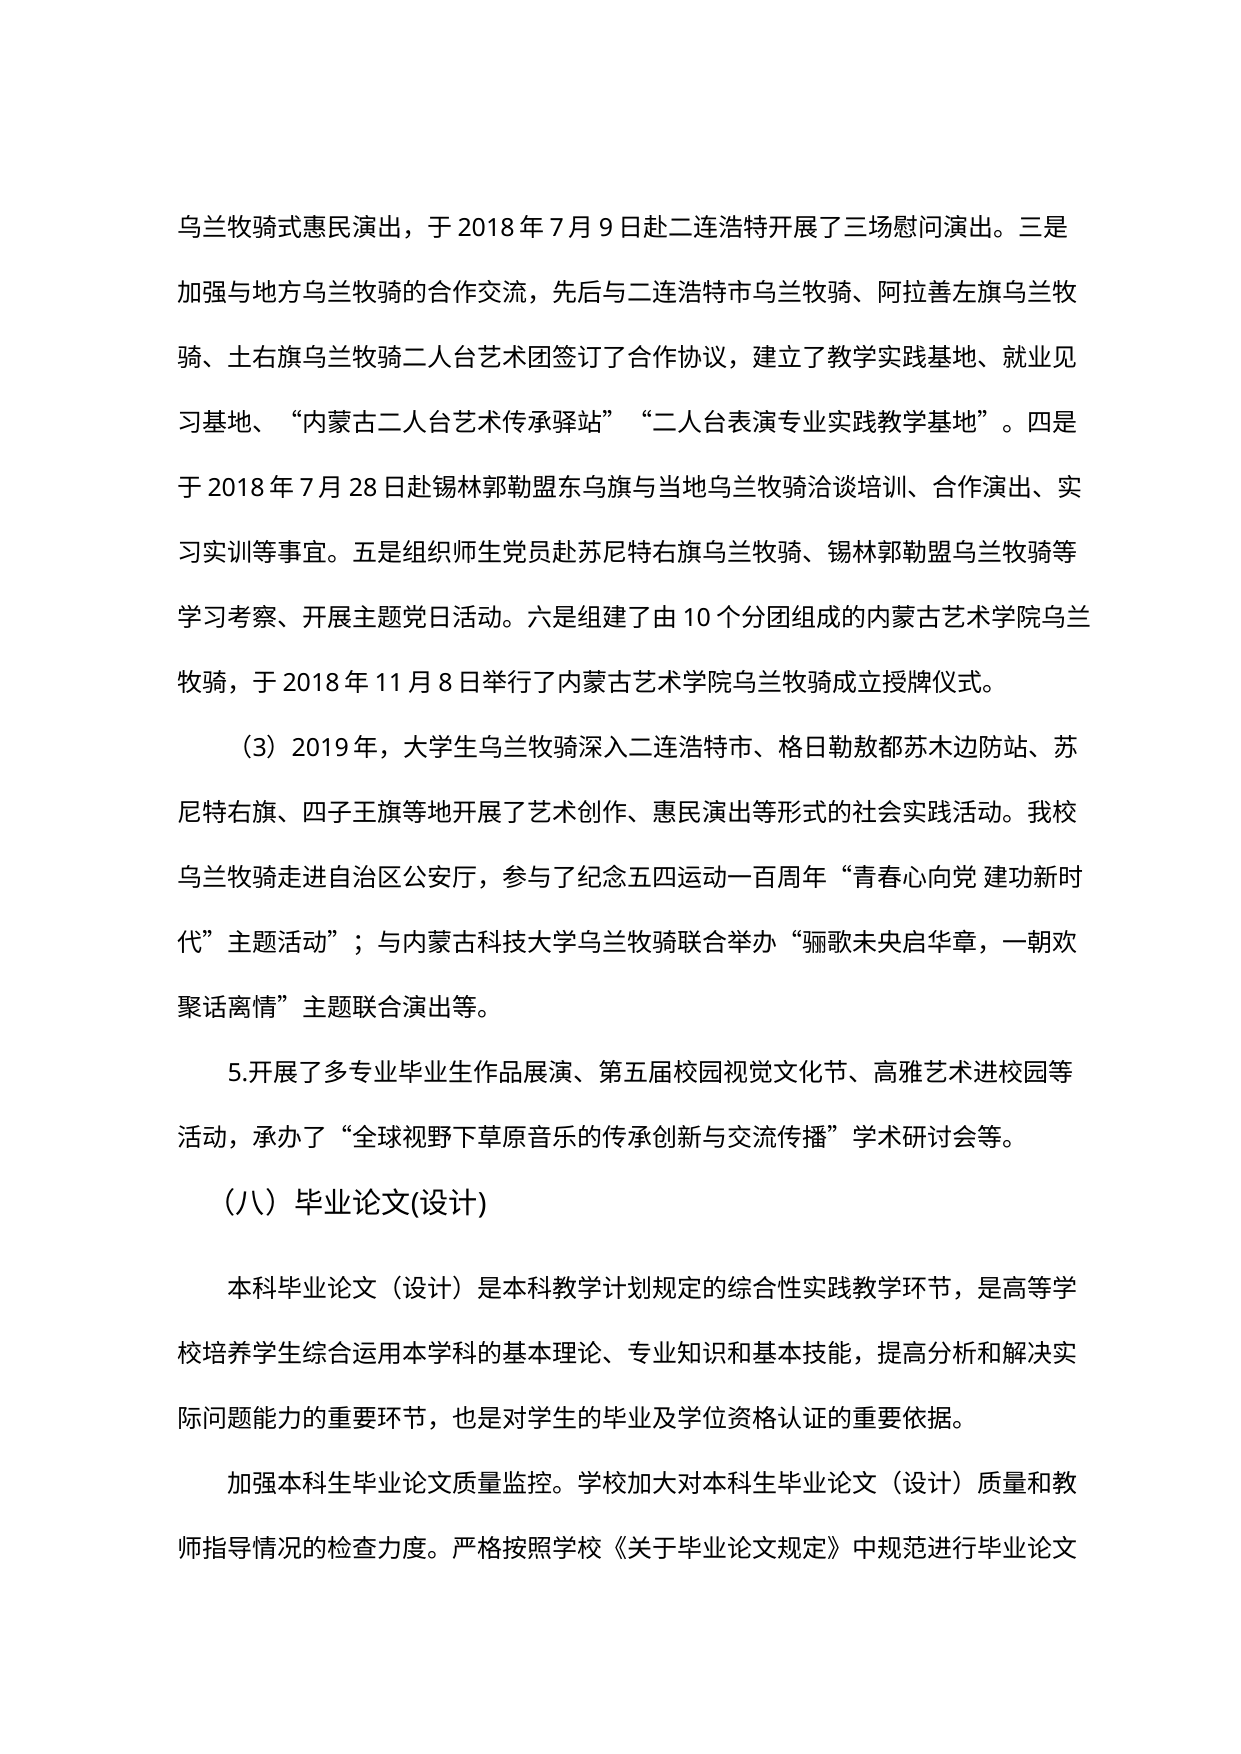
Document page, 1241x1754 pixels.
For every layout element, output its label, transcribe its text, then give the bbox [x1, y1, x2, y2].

text 本科毕业论文（设计）是本科教学计划规定的综合性实践教学环节，是高等学校培养学生综合运用本学科的基本理论、专业知识和基本技能，提高分析和解决实际问题能力的重要环节，也是对学生的毕业及学位资格认证的重要依据。 [177, 1254, 1092, 1449]
text （3）2019年，大学生乌兰牧骑深入二连浩特市、格日勒敖都苏木边防站、苏尼特右旗、四子王旗等地开展了艺术创作、惠民演出等形式的社会实践活动。我校乌兰牧骑走进自治区公安厅，参与了纪念五四运动一百周年“青春心向党 建功新时代”主题活动”；与内蒙古科技大学乌兰牧骑联合举办“骊歌未央启华章，一朝欢聚话离情”主题联合演出等。 [177, 713, 1092, 1038]
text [177, 1449, 1092, 1579]
text 5.开展了多专业毕业生作品展演、第五届校园视觉文化节、高雅艺术进校园等活动，承办了“全球视野下草原音乐的传承创新与交流传播”学术研讨会等。 [177, 1038, 1092, 1168]
text （八）毕业论文(设计) [177, 1168, 1092, 1233]
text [177, 193, 1092, 713]
